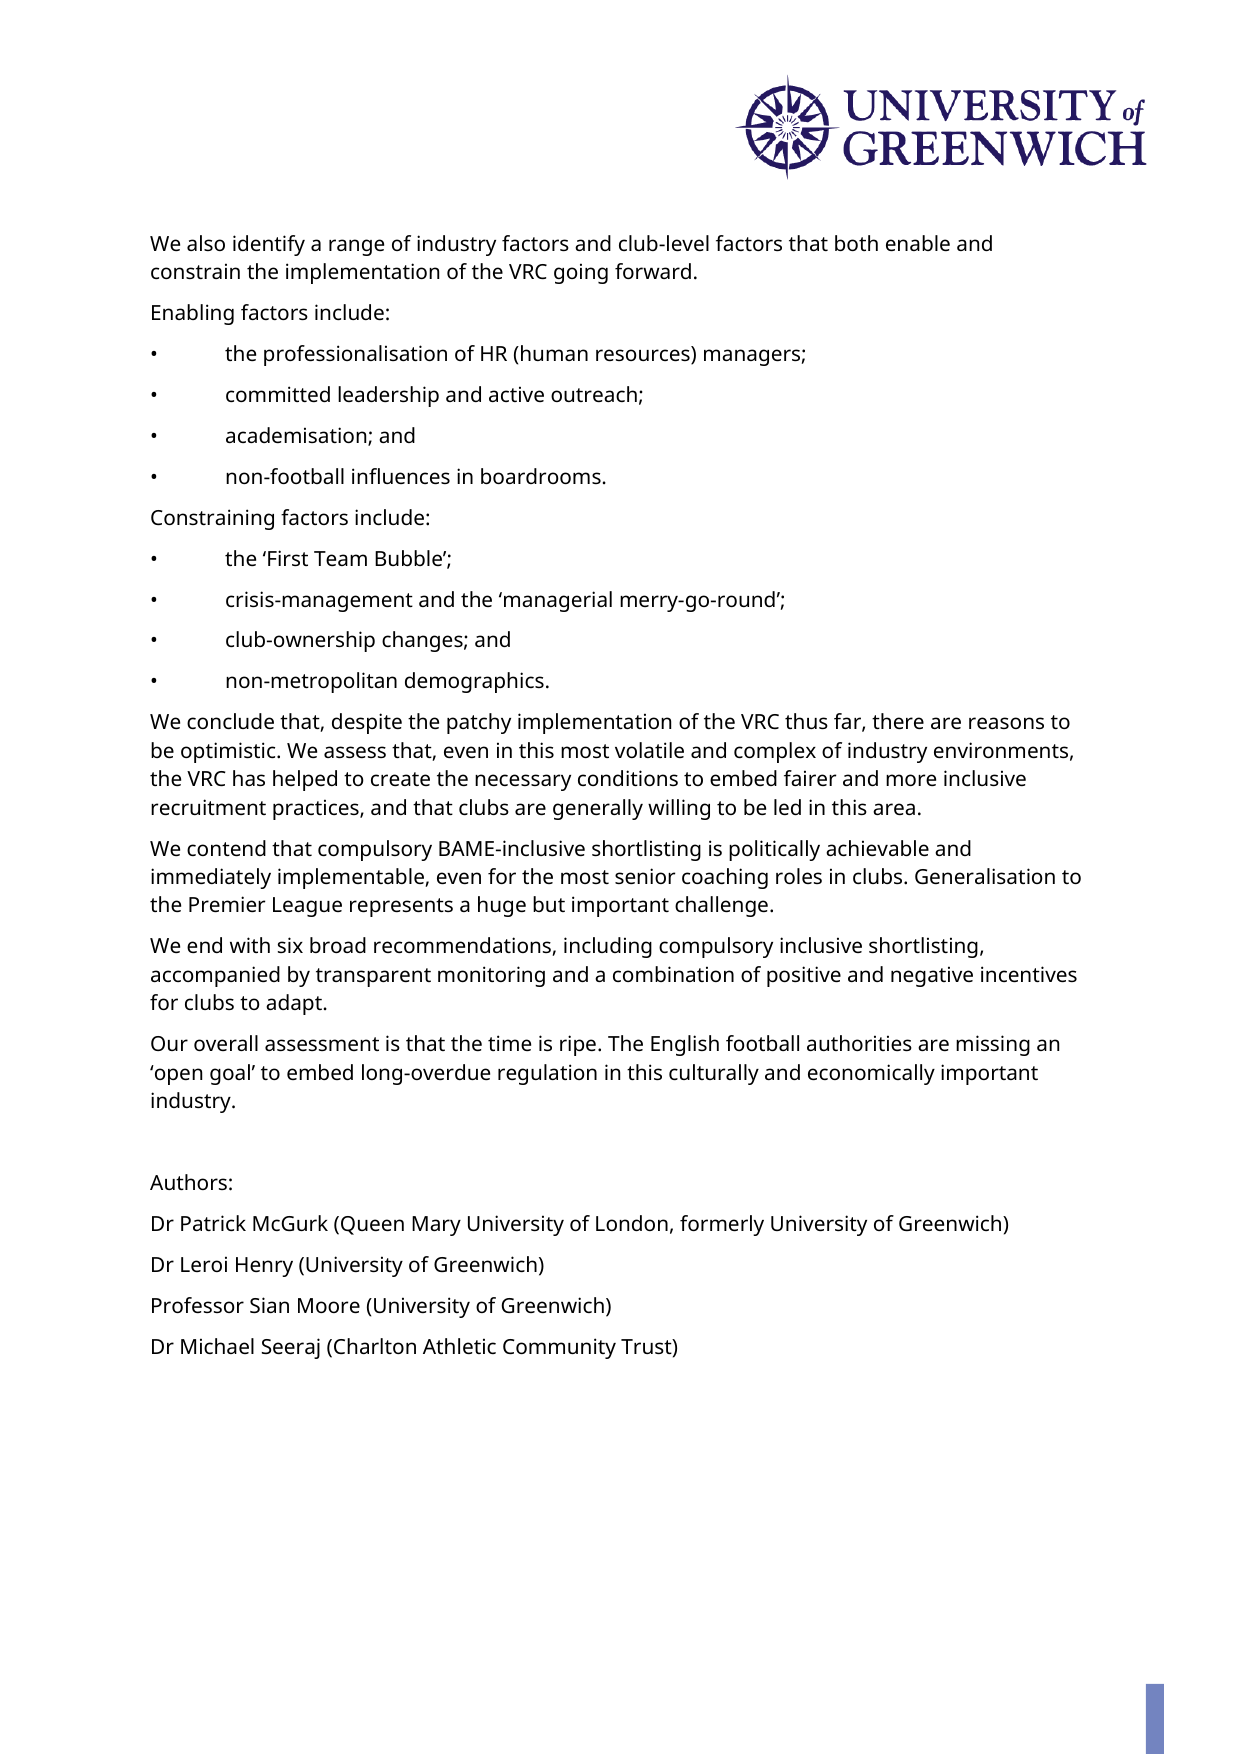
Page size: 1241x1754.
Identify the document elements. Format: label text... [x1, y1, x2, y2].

text • crisis-management and the ‘managerial merry-go-round’; [150, 585, 1090, 613]
text • non-metropolitan demographics. [150, 667, 1090, 695]
text Professor Sian Moore (University of Greenwich) [150, 1291, 1090, 1319]
text • the professionalisation of HR (human resources) managers; [150, 339, 1090, 367]
text • committed leadership and active outreach; [150, 380, 1090, 408]
text We also identify a range of industry factors and club-level factors that both enable and constrain the implementation of the VRC going forward. [150, 229, 1090, 286]
text Authors: [150, 1168, 1090, 1197]
text We end with six broad recommendations, including compulsory inclusive shortlisting, accompanied by transparent monitoring and a combination of positive and negative incentives for clubs to adapt. [150, 932, 1090, 1017]
text • academisation; and [150, 421, 1090, 449]
text Our overall assessment is that the time is ripe. The English football authorities are missing an ‘open goal’ to embed long-overdue regulation in this culturally and economically important industry. [150, 1029, 1090, 1115]
text Constraining factors include: [150, 503, 1090, 531]
picture [0, 0, 1237, 226]
text Dr Michael Seeraj (Charlton Athletic Community Trust) [150, 1332, 1090, 1360]
text • the ‘First Team Bubble’; [150, 544, 1090, 572]
text We conclude that, despite the patchy implementation of the VRC thus far, there are reasons to be optimistic. We assess that, even in this most volatile and complex of industry environments, the VRC has helped to create the necessary conditions to embed fairer and more inclusive recruitment practices, and that clubs are generally willing to be led in this area. [150, 707, 1090, 821]
text • non-football influences in boardrooms. [150, 462, 1090, 490]
text Enabling factors include: [150, 298, 1090, 327]
text Dr Patrick McGurk (Queen Mary University of London, formerly University of Greenwich) [150, 1209, 1090, 1237]
text We contend that compulsory BAME-inclusive shortlisting is politically achievable and immediately implementable, even for the most senior coaching roles in clubs. Generalisation to the Premier League represents a huge but important challenge. [150, 834, 1090, 919]
text Dr Leroi Henry (University of Greenwich) [150, 1250, 1090, 1278]
text • club-ownership changes; and [150, 626, 1090, 654]
